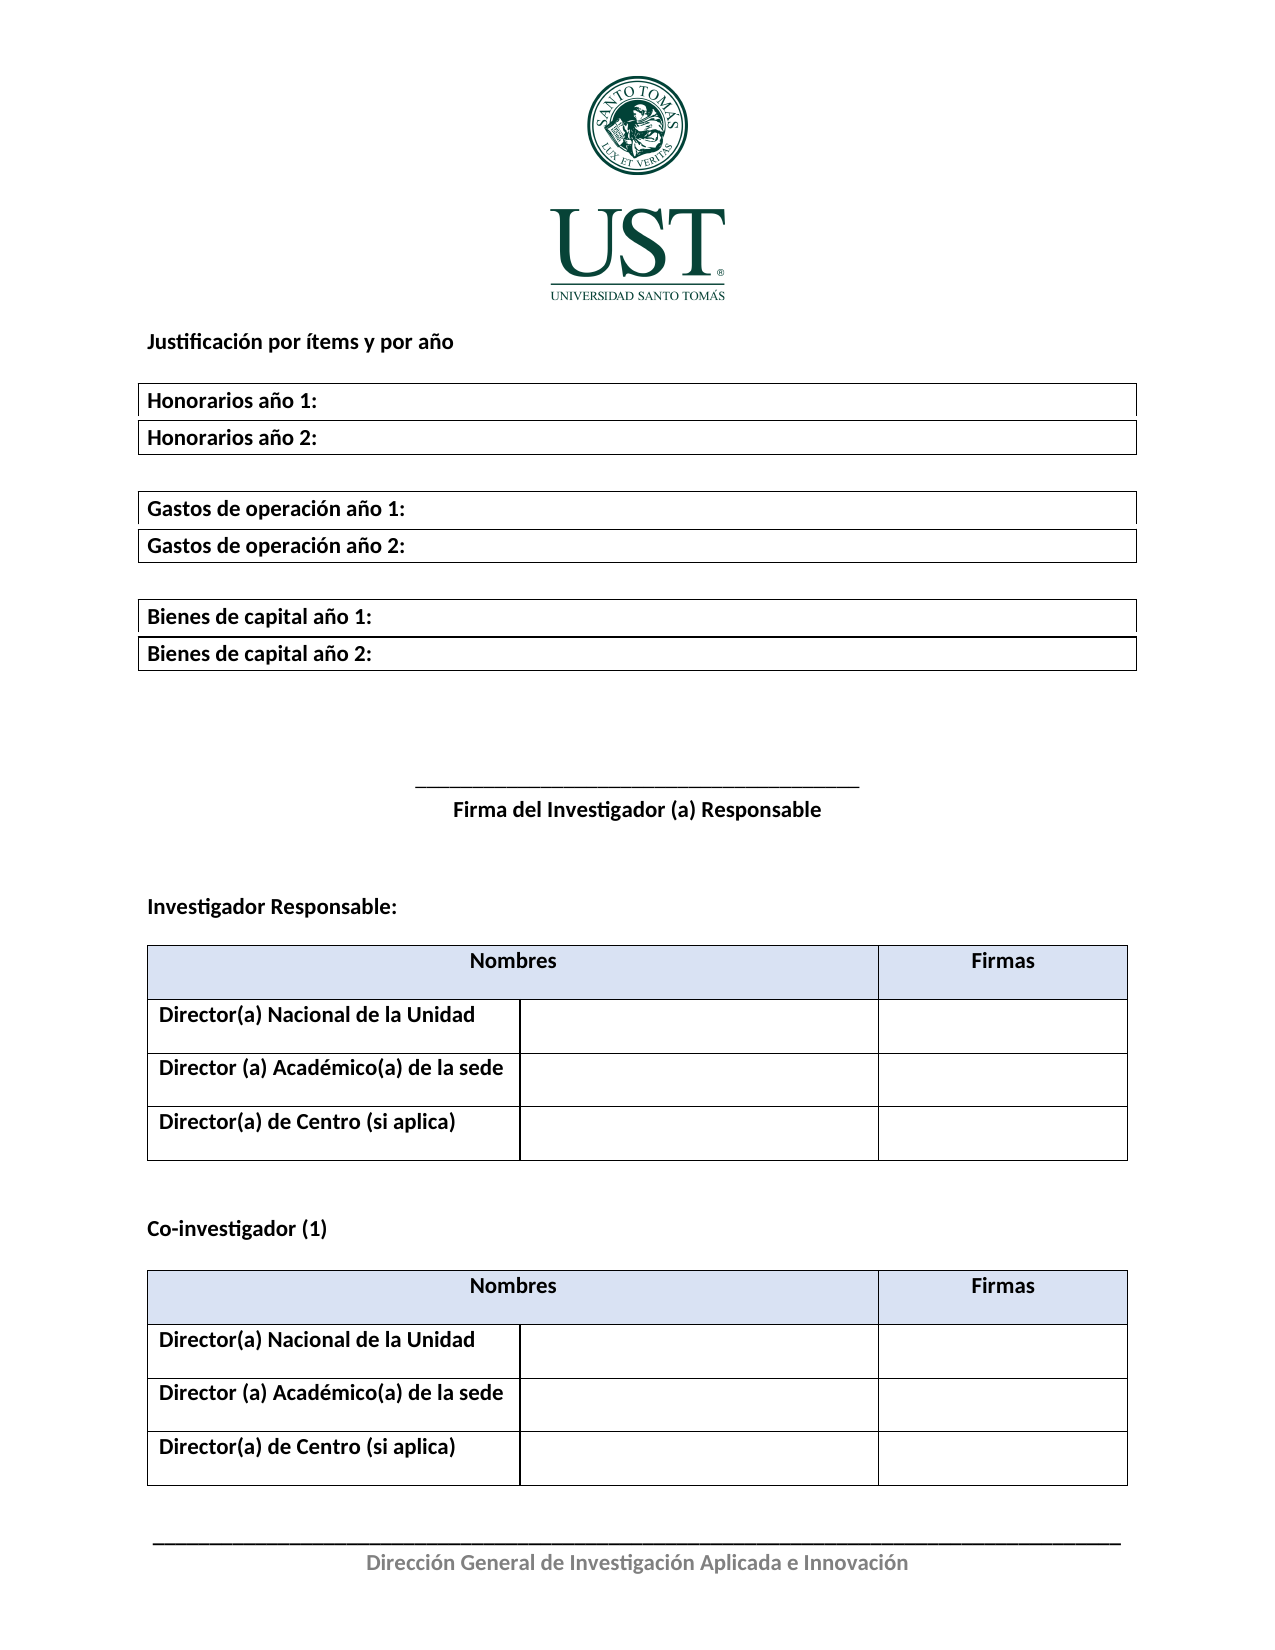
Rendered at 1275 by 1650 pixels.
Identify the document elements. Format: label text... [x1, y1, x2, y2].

table_cell [879, 1054, 1127, 1106]
table_cell [879, 1379, 1127, 1431]
table_cell [521, 1325, 878, 1377]
table_header Firmas [879, 1271, 1127, 1324]
table_cell [879, 1432, 1127, 1485]
table_cell [521, 1432, 878, 1485]
text Bienes de capital año 2: [139, 638, 1136, 670]
text _______________________________________ [147, 763, 1128, 791]
table_header Nombres [148, 1271, 878, 1324]
picture [548, 73, 727, 303]
table_cell Director(a) de Centro (si aplica) [148, 1107, 519, 1160]
text Firma del Investigador (a) Responsable [147, 795, 1128, 823]
table_cell Director(a) Nacional de la Unidad [148, 1000, 519, 1052]
table_cell Director(a) de Centro (si aplica) [148, 1432, 519, 1485]
table_cell [879, 1325, 1127, 1377]
text Co-investigador (1) [147, 1214, 1128, 1242]
table_cell [521, 1379, 878, 1431]
table_cell [521, 1054, 878, 1106]
table_header Nombres [148, 946, 878, 999]
text Bienes de capital año 1: [139, 600, 1136, 632]
text Investigador Responsable: [147, 892, 1128, 920]
text Honorarios año 2: [139, 421, 1136, 454]
text Honorarios año 1: [139, 384, 1136, 416]
table_cell Director(a) Nacional de la Unidad [148, 1325, 519, 1377]
text Justificación por ítems y por año [147, 327, 1128, 355]
table_header Firmas [879, 946, 1127, 999]
table_cell [879, 1000, 1127, 1052]
table_cell Director (a) Académico(a) de la sede [148, 1379, 519, 1431]
text Gastos de operación año 1: [139, 492, 1136, 524]
table_cell [521, 1107, 878, 1160]
text Gastos de operación año 2: [139, 530, 1136, 562]
table_cell [879, 1107, 1127, 1160]
table_cell [521, 1000, 878, 1052]
table_cell Director (a) Académico(a) de la sede [148, 1054, 519, 1106]
